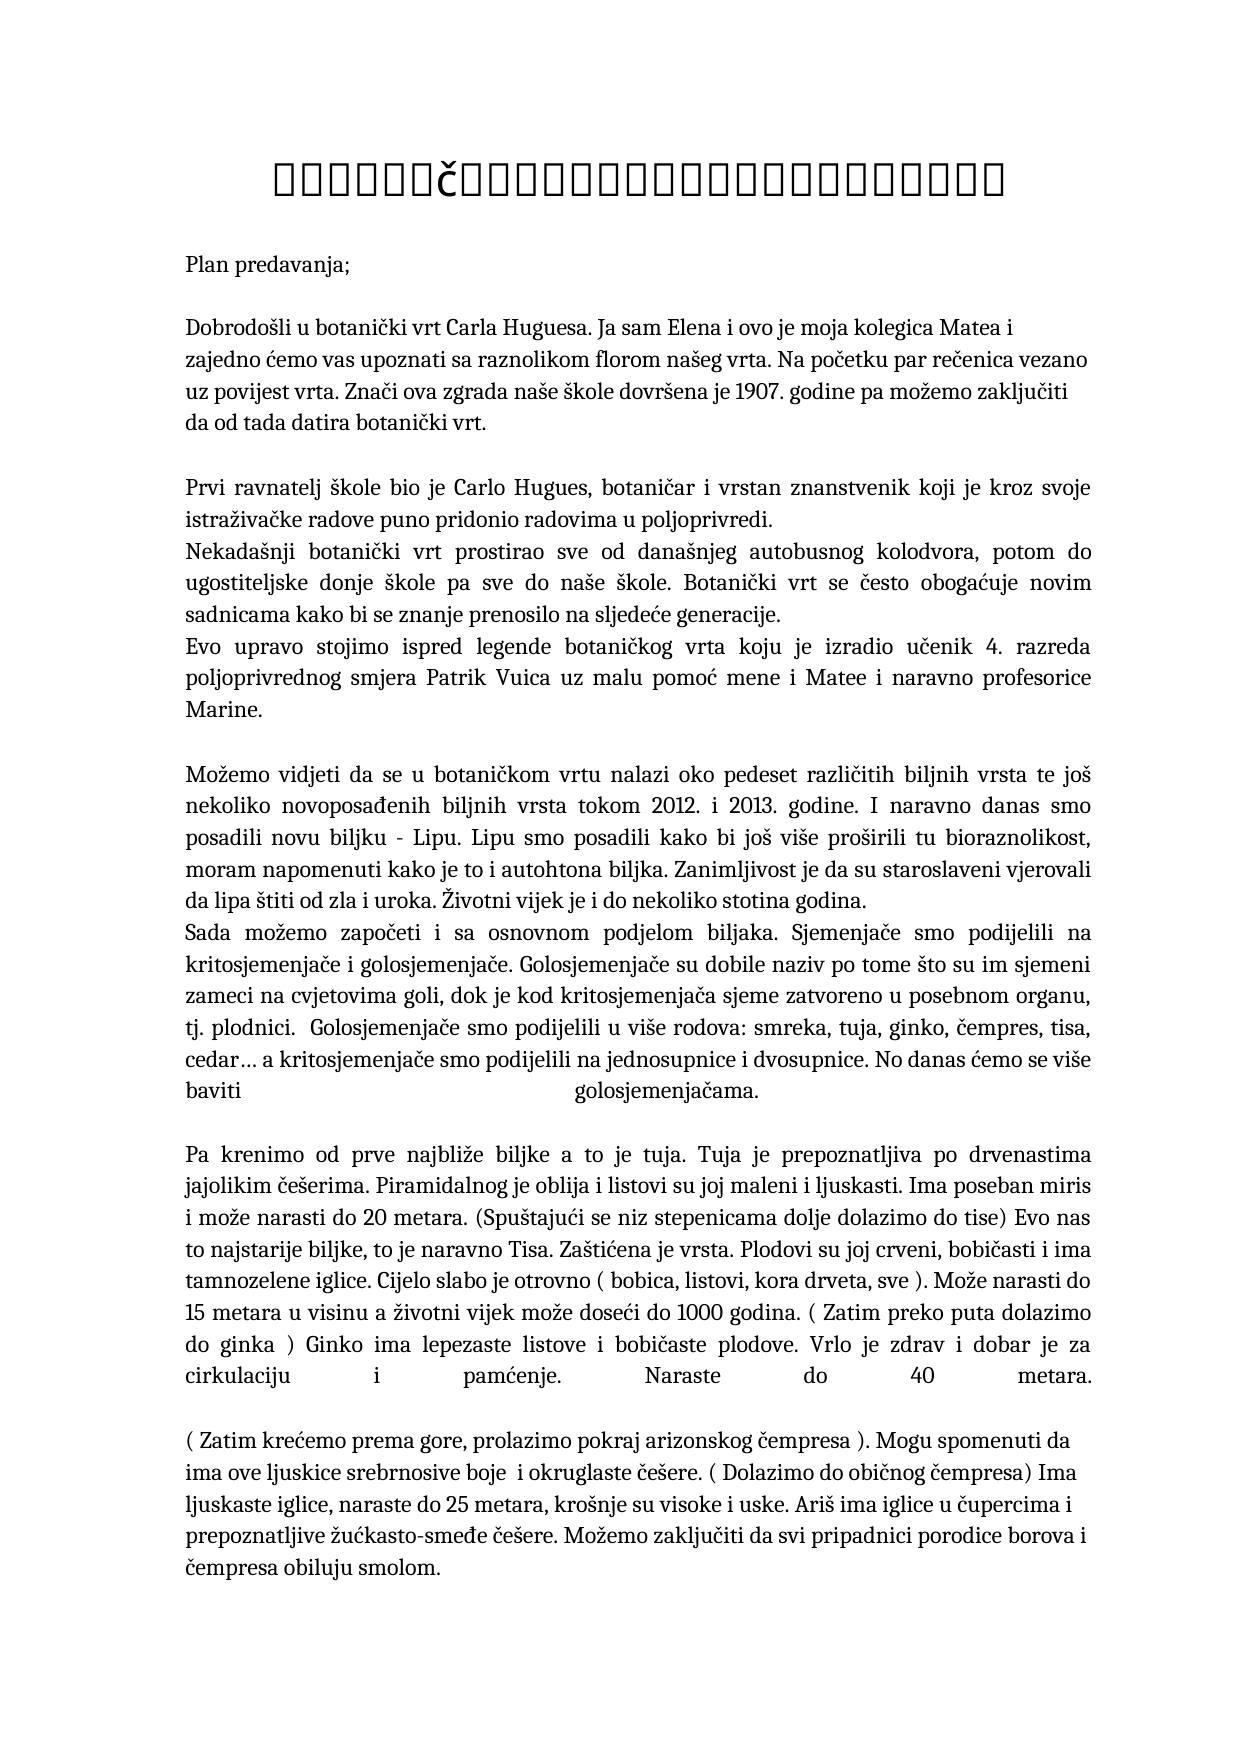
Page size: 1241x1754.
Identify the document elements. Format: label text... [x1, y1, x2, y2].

text Plan predavanja; Dobrodošli u botanički vrt Carla Huguesa. Ja sam Elena i ovo je moja kolegica Matea i zajedno ćemo vas upoznati sa raznolikom florom našeg vrta. Na početku par rečenica vezano uz povijest vrta. Znači ova zgrada naše škole dovršena je 1907. godine pa možemo zaključiti da od tada datira botanički vrt. [185, 219, 1093, 470]
text Možemo vidjeti da se u botaničkom vrtu nalazi oko pedeset različitih biljnih vrsta te još nekoliko novoposađenih biljnih vrsta tokom 2012. i 2013. godine. I naravno danas smo posadili novu biljku - Lipu. Lipu smo posadili kako bi još više proširili tu bioraznolikost, moram napomenuti kako je to i autohtona biljka. Zanimljivost je da su staroslaveni vjerovali da lipa štiti od zla i uroka. Životni vijek je i do nekoliko stotina godina. [185, 761, 1093, 915]
text Nekadašnji botanički vrt prostirao sve od današnjeg autobusnog kolodvora, potom do ugostiteljske donje škole pa sve do naše škole. Botanički vrt se često obogaćuje novim sadnicama kako bi se znanje prenosilo na sljedeće generacije. [185, 537, 1093, 628]
text č [185, 148, 1093, 210]
text Sada možemo započeti i sa osnovnom podjelom biljaka. Sjemenjače smo podijelili na kritosjemenjače i golosjemenjače. Golosjemenjače su dobile naziv po tome što su im sjemeni zameci na cvjetovima goli, dok je kod kritosjemenjača sjeme zatvoreno u posebnom organu, tj. plodnici. Golosjemenjače smo podijelili u više rodova: smreka, tuja, ginko, čempres, tisa, cedar… a kritosjemenjače smo podijelili na jednosupnice i dvosupnice. No danas ćemo se više baviti golosjemenjačama. Pa krenimo od prve najbliže biljke a to je tuja. Tuja je prepoznatljiva po drvenastima jajolikim češerima. Piramidalnog je oblija i listovi su joj maleni i ljuskasti. Ima poseban miris i može narasti do 20 metara. (Spuštajući se niz stepenicama dolje dolazimo do tise) Evo nas to najstarije biljke, to je naravno Tisa. Zaštićena je vrsta. Plodovi su joj crveni, bobičasti i ima tamnozelene iglice. Cijelo slabo je otrovno ( bobica, listovi, kora drveta, sve ). Može narasti do 15 metara u visinu a životni vijek može doseći do 1000 godina. ( Zatim preko puta dolazimo do ginka ) Ginko ima lepezaste listove i bobičaste plodove. Vrlo je zdrav i dobar je za cirkulaciju i pamćenje. Naraste do 40 metara. [185, 919, 1093, 1423]
text Prvi ravnatelj škole bio je Carlo Hugues, botaničar i vrstan znanstvenik koji je kroz svoje istraživačke radove puno pridonio radovima u poljoprivredi. [185, 474, 1093, 533]
text ( Zatim krećemo prema gore, prolazimo pokraj arizonskog čempresa ). Mogu spomenuti da ima ove ljuskice srebrnosive boje i okruglaste češere. ( Dolazimo do običnog čempresa) Ima ljuskaste iglice, naraste do 25 metara, krošnje su visoke i uske. Ariš ima iglice u čupercima i prepoznatljive žućkasto-smeđe češere. Možemo zaključiti da svi pripadnici porodice borova i čempresa obiluju smolom. [185, 1427, 1093, 1581]
text Evo upravo stojimo ispred legende botaničkog vrta koju je izradio učenik 4. razreda poljoprivrednog smjera Patrik Vuica uz malu pomoć mene i Matee i naravno profesorice Marine. [185, 632, 1093, 756]
